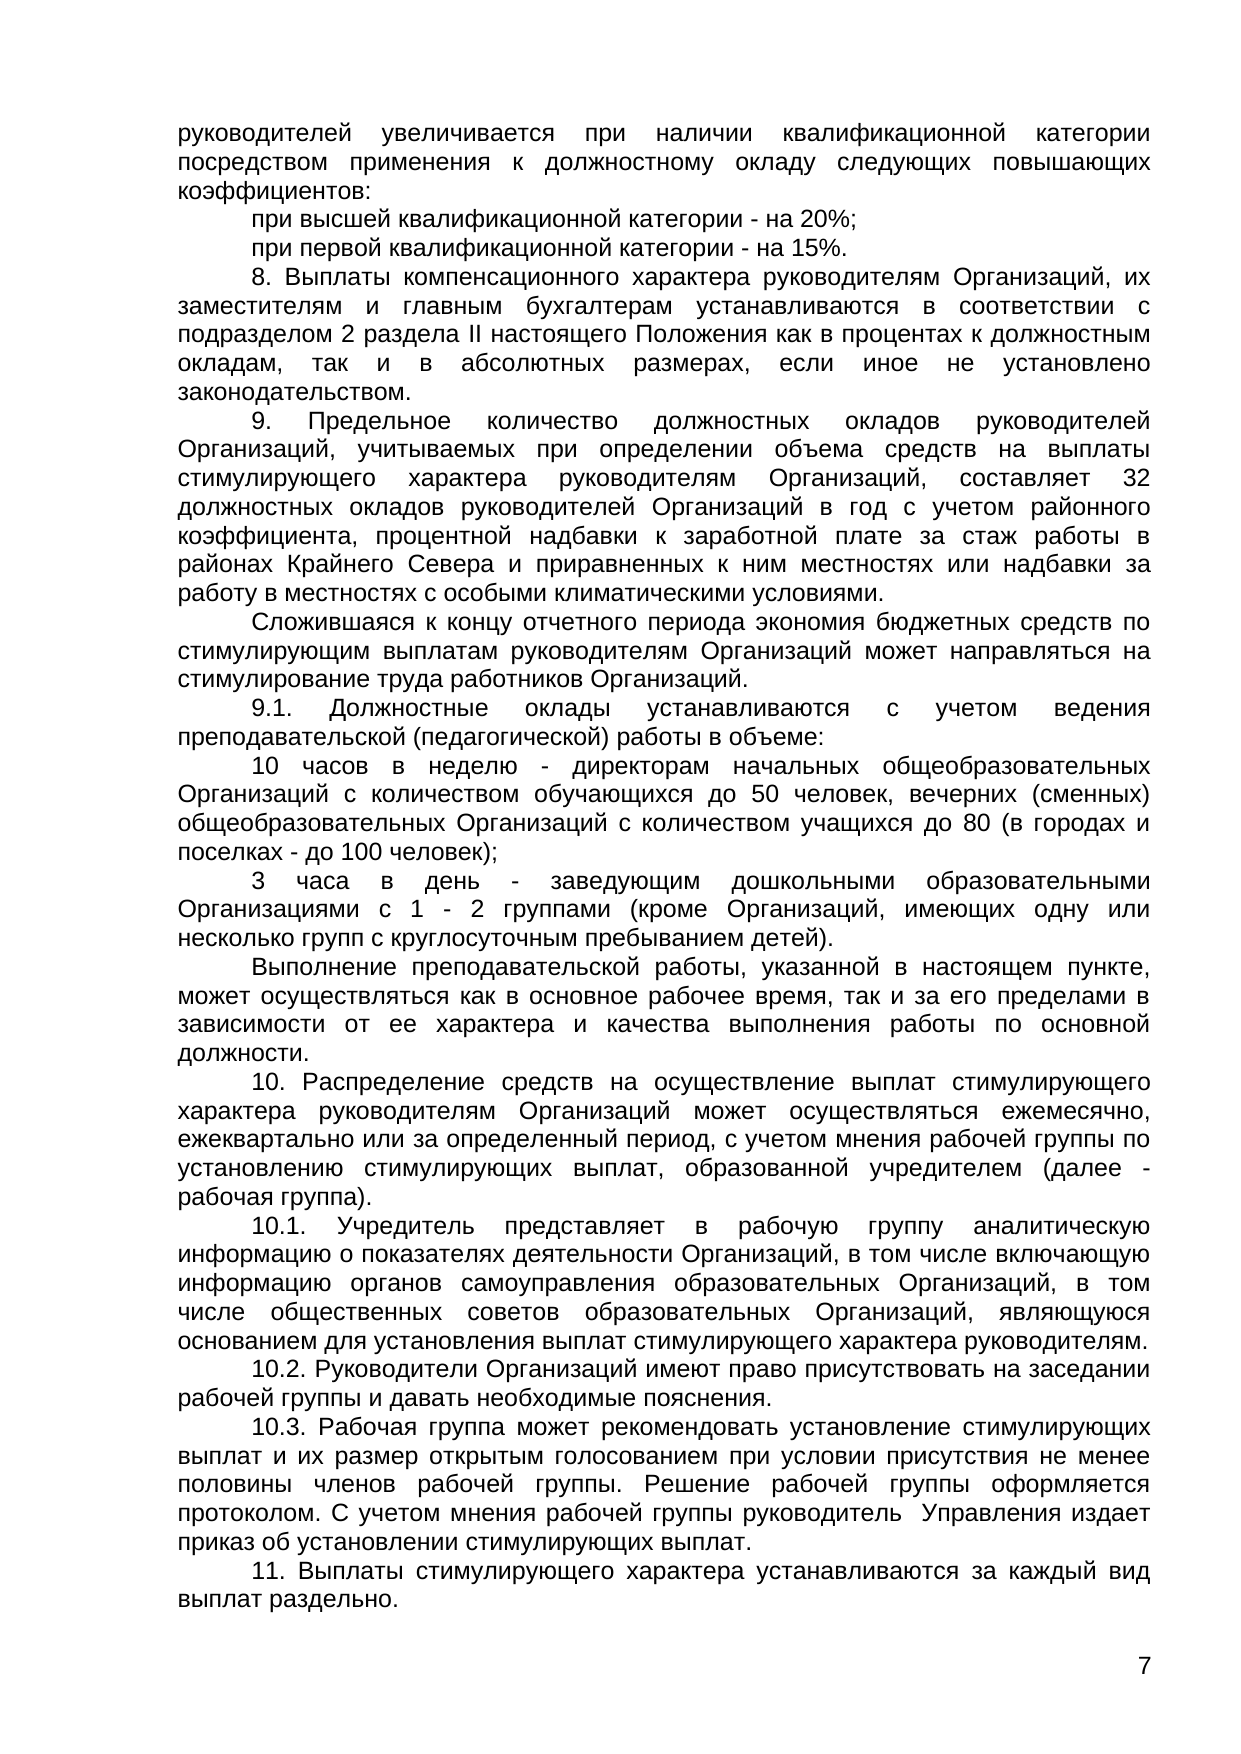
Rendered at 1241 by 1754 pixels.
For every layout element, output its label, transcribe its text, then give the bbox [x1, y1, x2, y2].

text 10.1. Учредитель представляет в рабочую группу аналитическую информацию о показателях деятельности Организаций, в том числе включающую информацию органов самоуправления образовательных Организаций, в том числе общественных советов образовательных Организаций, являющуюся основанием для установления выплат стимулирующего характера руководителям. [177, 1211, 1152, 1354]
text при первой квалификационной категории - на 15%. [177, 233, 1152, 262]
text Выполнение преподавательской работы, указанной в настоящем пункте, может осуществляться как в основное рабочее время, так и за его пределами в зависимости от ее характера и качества выполнения работы по основной должности. [177, 952, 1152, 1067]
text 10 часов в неделю - директорам начальных общеобразовательных Организаций с количеством обучающихся до 50 человек, вечерних (сменных) общеобразовательных Организаций с количеством учащихся до 80 (в городах и поселках - до 100 человек); [177, 751, 1152, 866]
text при высшей квалификационной категории - на 20%; [177, 204, 1152, 233]
text 10.3. Рабочая группа может рекомендовать установление стимулирующих выплат и их размер открытым голосованием при условии присутствия не менее половины членов рабочей группы. Решение рабочей группы оформляется протоколом. С учетом мнения рабочей группы руководитель Управления издает приказ об установлении стимулирующих выплат. [177, 1412, 1152, 1556]
text 9.1. Должностные оклады устанавливаются с учетом ведения преподавательской (педагогической) работы в объеме: [177, 693, 1152, 751]
text 9. Предельное количество должностных окладов руководителей Организаций, учитываемых при определении объема средств на выплаты стимулирующего характера руководителям Организаций, составляет 32 должностных окладов руководителей Организаций в год с учетом районного коэффициента, процентной надбавки к заработной плате за стаж работы в районах Крайнего Севера и приравненных к ним местностях или надбавки за работу в местностях с особыми климатическими условиями. [177, 406, 1152, 607]
text 8. Выплаты компенсационного характера руководителям Организаций, их заместителям и главным бухгалтерам устанавливаются в соответствии с подразделом 2 раздела II настоящего Положения как в процентах к должностным окладам, так и в абсолютных размерах, если иное не установлено законодательством. [177, 262, 1152, 406]
text Сложившаяся к концу отчетного периода экономия бюджетных средств по стимулирующим выплатам руководителям Организаций может направляться на стимулирование труда работников Организаций. [177, 607, 1152, 693]
text 11. Выплаты стимулирующего характера устанавливаются за каждый вид выплат раздельно. [177, 1556, 1152, 1613]
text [177, 118, 1152, 204]
text 3 часа в день - заведующим дошкольными образовательными Организациями с 1 - 2 группами (кроме Организаций, имеющих одну или несколько групп с круглосуточным пребыванием детей). [177, 866, 1152, 952]
text 10. Распределение средств на осуществление выплат стимулирующего характера руководителям Организаций может осуществляться ежемесячно, ежеквартально или за определенный период, с учетом мнения рабочей группы по установлению стимулирующих выплат, образованной учредителем (далее - рабочая группа). [177, 1067, 1152, 1211]
text 10.2. Руководители Организаций имеют право присутствовать на заседании рабочей группы и давать необходимые пояснения. [177, 1354, 1152, 1412]
